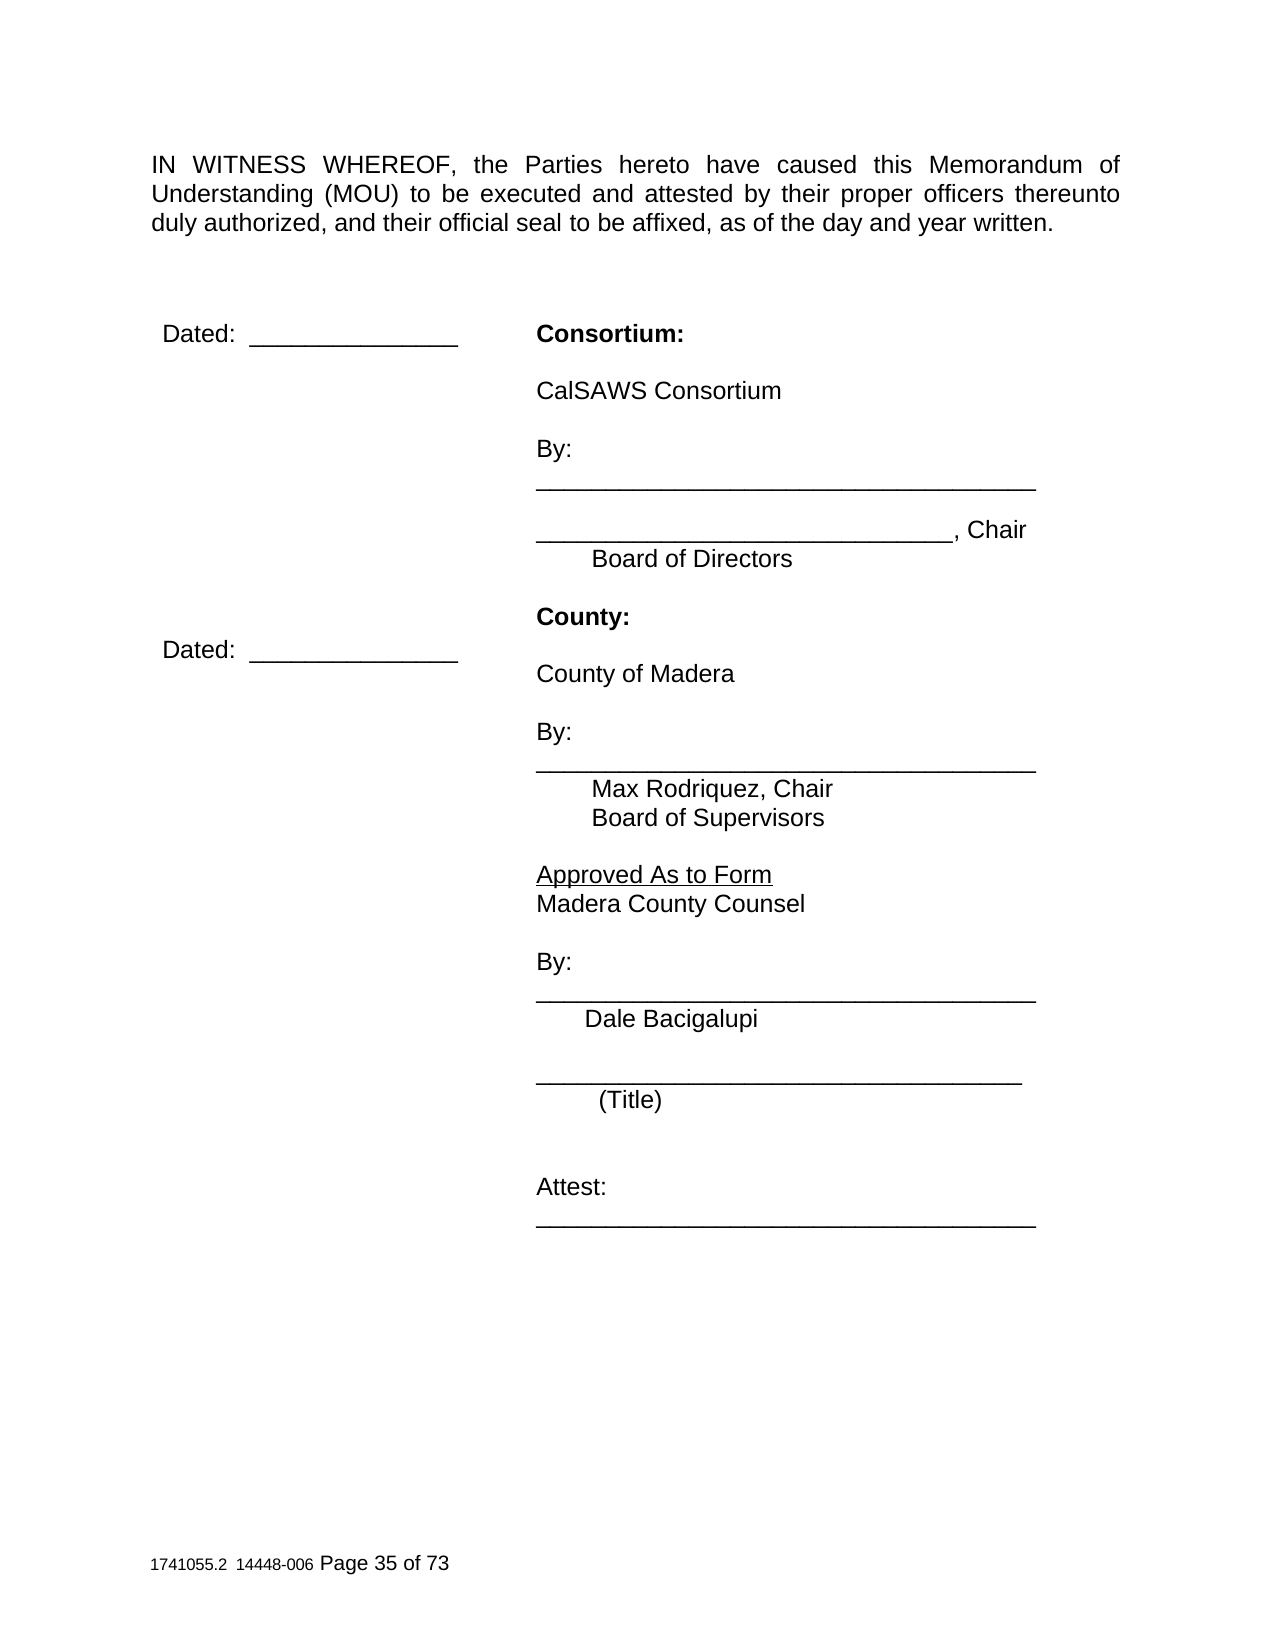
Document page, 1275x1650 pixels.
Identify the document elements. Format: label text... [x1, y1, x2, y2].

text IN WITNESS WHEREOF, the Parties hereto have caused this Memorandum of Understanding (MOU) to be executed and attested by their proper officers thereunto duly authorized, and their official seal to be affixed, as of the day and year written. [151, 150, 1122, 236]
table_header Dated: _______________ Dated: _______________ [150, 290, 524, 1258]
table_header Consortium: CalSAWS Consortium By: ____________________________________ ______________________________, Chair Board of Directors County: County of Madera By: ____________________________________ Max Rodriquez, Chair Board of Supervisors Approved As to Form Madera County Counsel By: ____________________________________ Dale Bacigalupi ___________________________________ (Title) Attest: ____________________________________ [524, 290, 1073, 1258]
